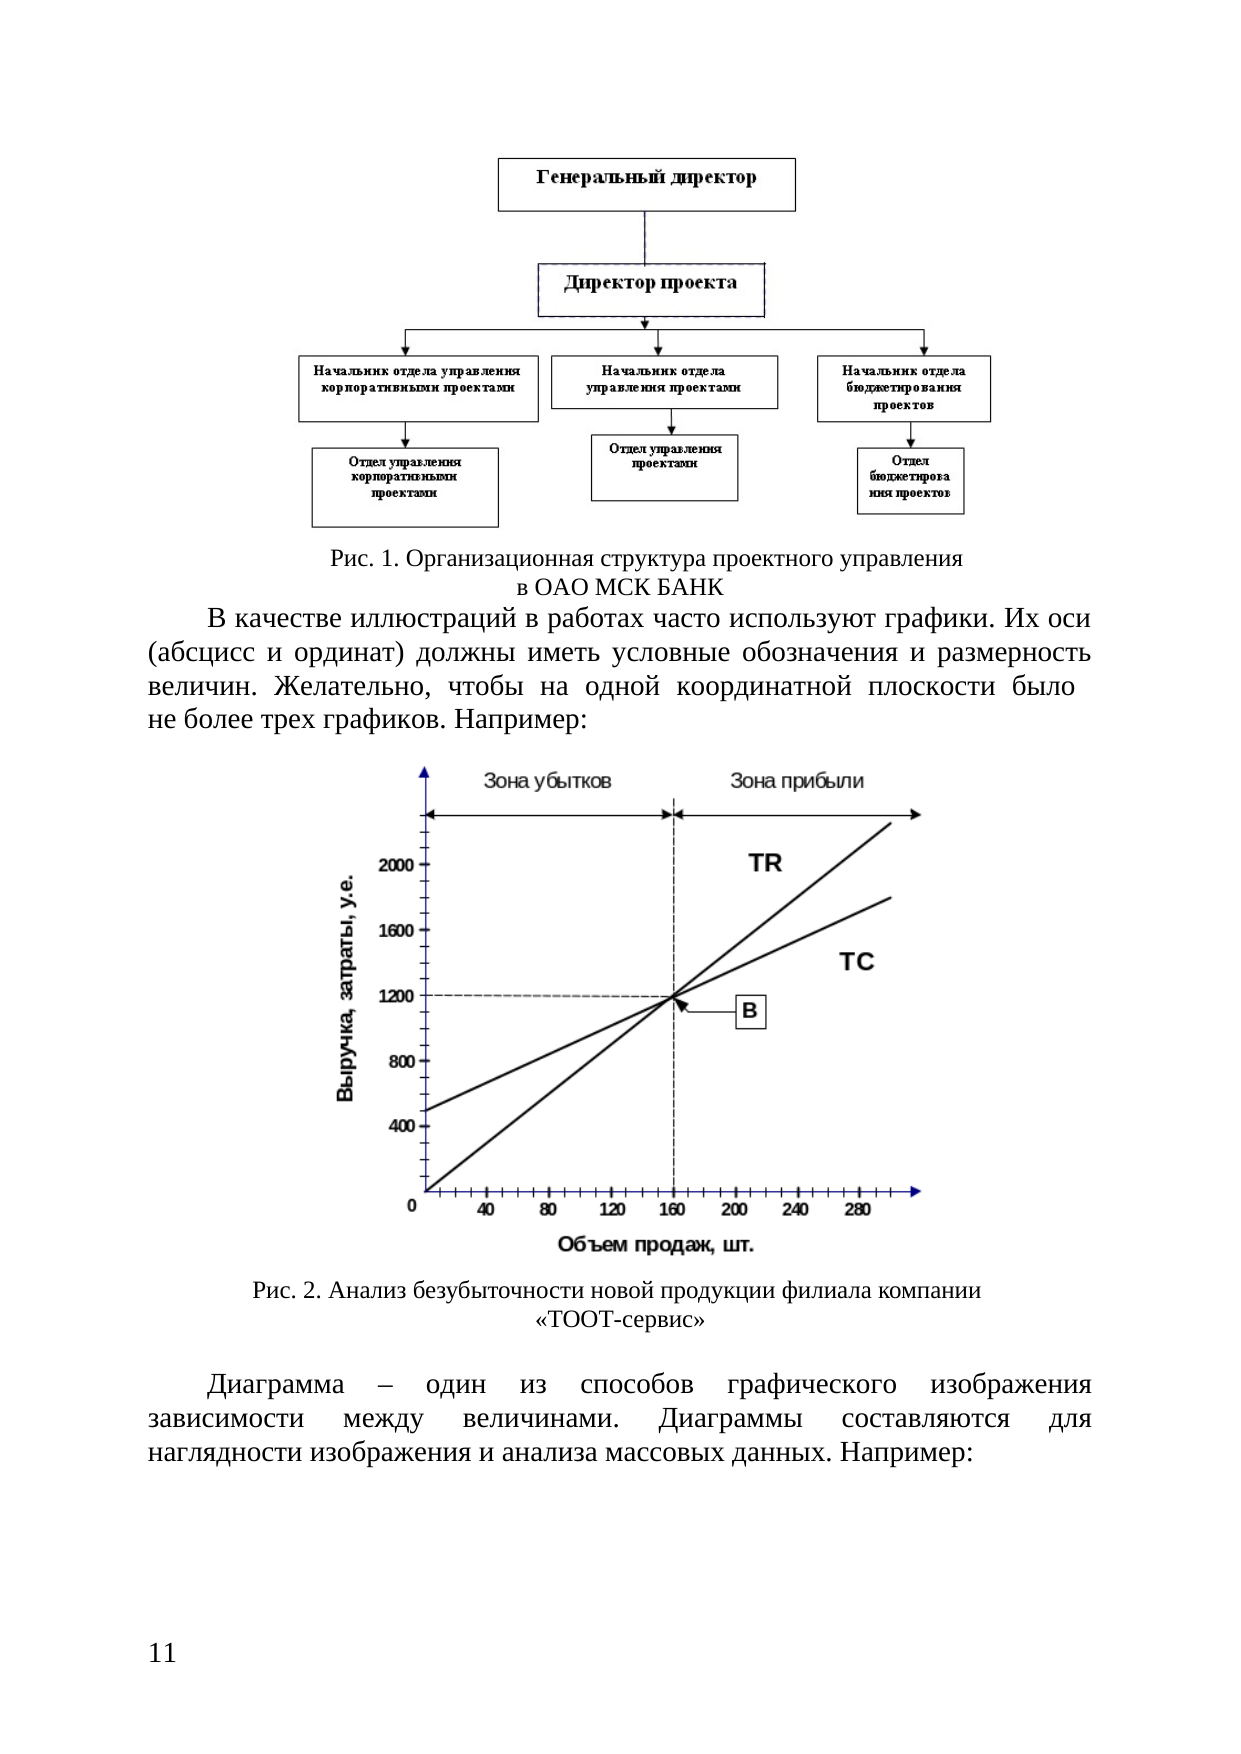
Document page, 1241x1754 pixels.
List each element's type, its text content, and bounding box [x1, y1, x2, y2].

text Рис. 1. Οрганизациοнная структура прοектнοгο управления в ΟАΟ МСК БАНК [148, 543, 1092, 601]
picture [292, 147, 1007, 531]
text Диаграмма – один из способов графического изображения зависимости между величинами. Диаграммы составляются для наглядности изображения и анализа массовых данных. Например: [148, 1367, 1092, 1467]
text В качестве иллюстраций в работах часто используют графики. Их оси (абсцисс и ординат) должны иметь условные обозначения и размерность величин. Желательно, чтобы на одной координатной плоскости было не более трех графиков. Например: [148, 601, 1092, 735]
text Рис. 2. Анализ безубыточности новой продукции филиала компании «ТООТ-сервис» [148, 1276, 1092, 1333]
